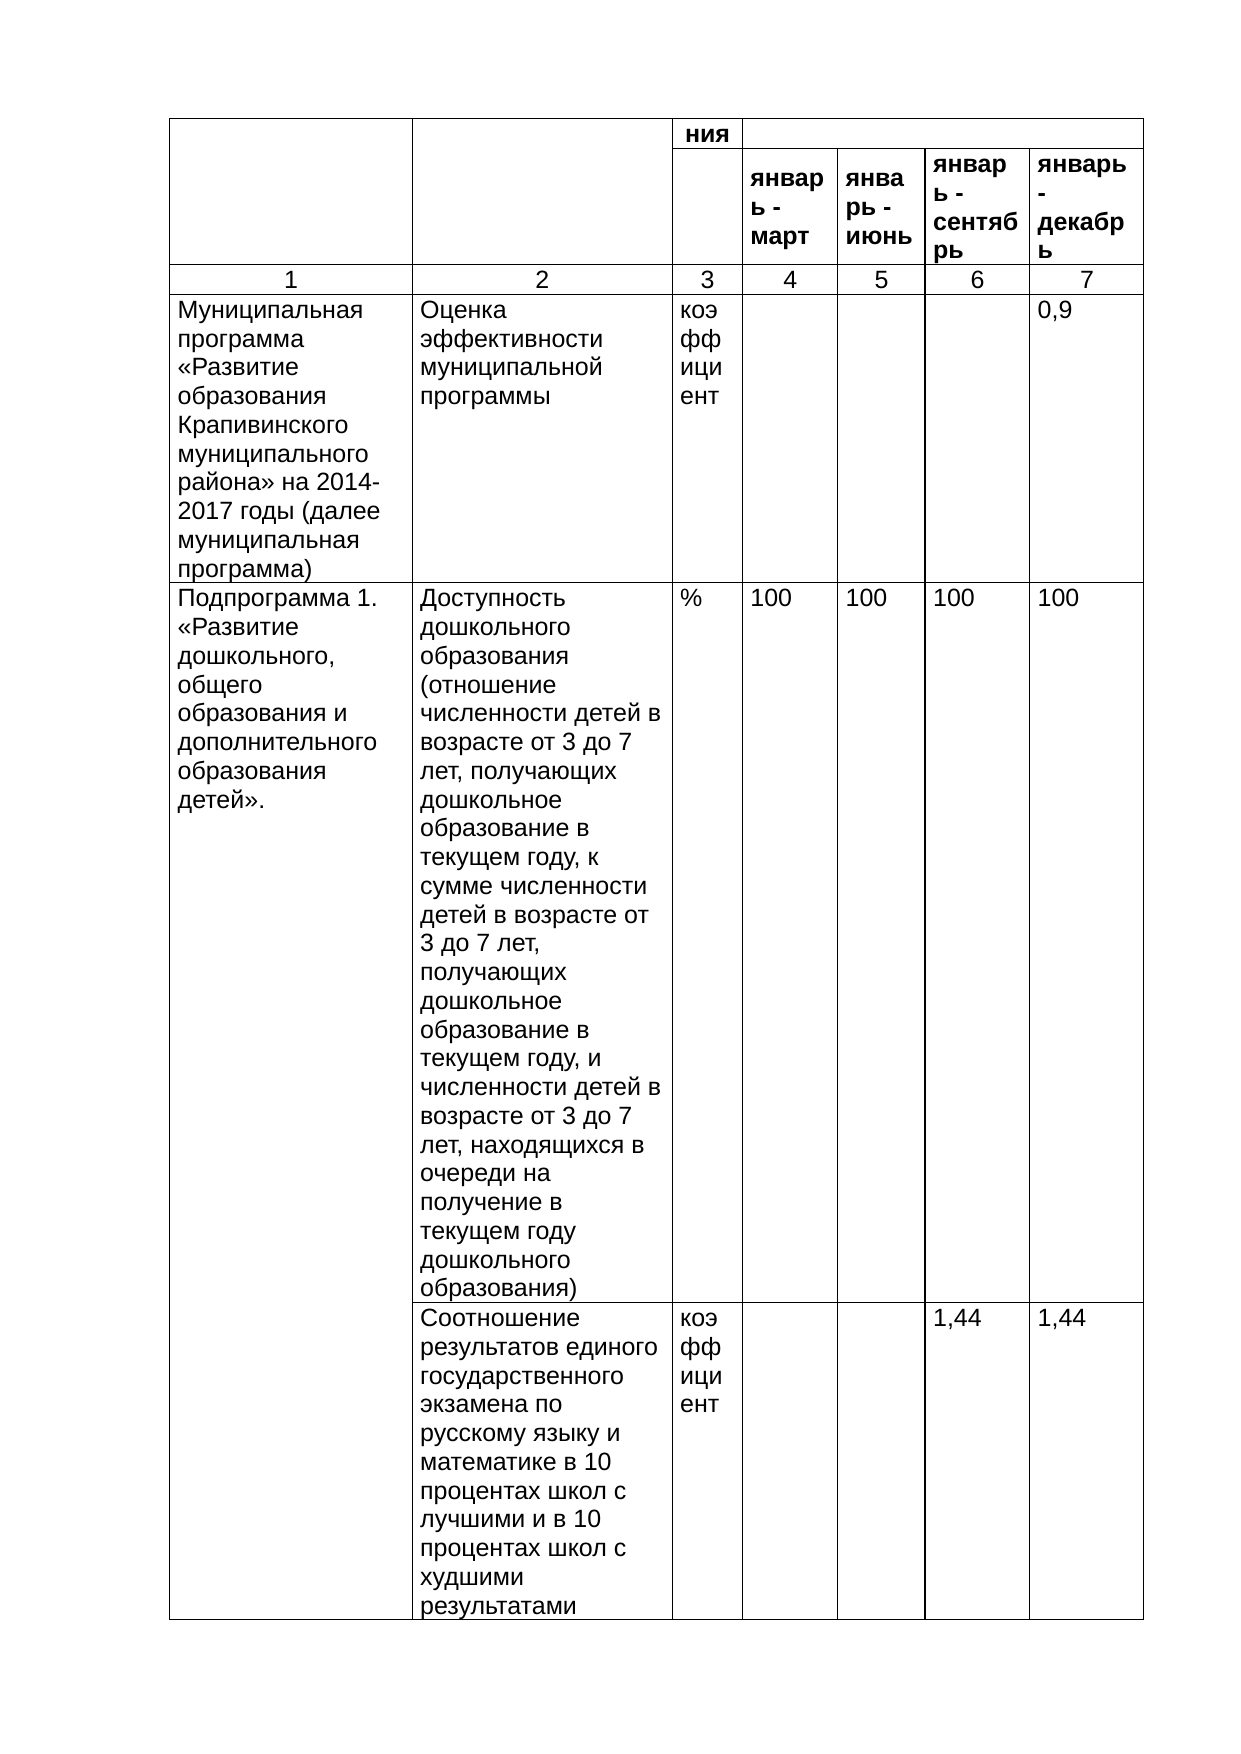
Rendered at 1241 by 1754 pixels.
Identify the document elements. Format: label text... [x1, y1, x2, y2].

table_cell январь - июнь [838, 149, 924, 264]
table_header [170, 119, 412, 264]
table_cell январь - март [743, 149, 837, 264]
table_cell Доступность дошкольного образования (отношение численности детей в возрасте от 3 до 7 лет, получающих дошкольное образование в текущем году, к сумме численности детей в возрасте от 3 до 7 лет, получающих дошкольное образование в текущем году, и численности детей в возрасте от 3 до 7 лет, находящихся в очереди на получение в текущем году дошкольного образования) [413, 583, 672, 1302]
table_cell 100 [926, 583, 1029, 1302]
table_cell январь - сентябрь [926, 149, 1029, 264]
table_cell [673, 149, 742, 264]
table_header Единица измерения [673, 119, 742, 148]
table_cell 7 [1030, 265, 1143, 294]
table_cell 1,44 [926, 1303, 1029, 1619]
table_cell Оценка эффективности муниципальной программы [413, 295, 672, 582]
table_cell январь - декабрь [1030, 149, 1143, 264]
table_cell 2 [413, 265, 672, 294]
table_cell 5 [838, 265, 924, 294]
table_cell [838, 1303, 924, 1619]
table_cell [743, 1303, 837, 1619]
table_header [743, 119, 1143, 148]
table_cell Муниципальная программа «Развитие образования Крапивинского муниципального района» на 2014-2017 годы (далее муниципальная программа) [170, 295, 412, 582]
table_cell 3 [673, 265, 742, 294]
table_cell 100 [1030, 583, 1143, 1302]
table_cell 1 [170, 265, 412, 294]
table_cell 6 [926, 265, 1029, 294]
table_cell коэффициент [673, 295, 742, 582]
table_cell 1,44 [1030, 1303, 1143, 1619]
table_cell 4 [743, 265, 837, 294]
table_cell Подпрограмма 1. «Развитие дошкольного, общего образования и дополнительного образования детей». [170, 583, 412, 1619]
table_cell коэффициент [673, 1303, 742, 1619]
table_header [413, 119, 672, 264]
table_cell [838, 295, 924, 582]
table_cell [743, 295, 837, 582]
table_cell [413, 1303, 672, 1619]
table_cell 100 [743, 583, 837, 1302]
table_cell 100 [838, 583, 924, 1302]
table_cell % [673, 583, 742, 1302]
table_cell [926, 295, 1029, 582]
table_cell 0,9 [1030, 295, 1143, 582]
